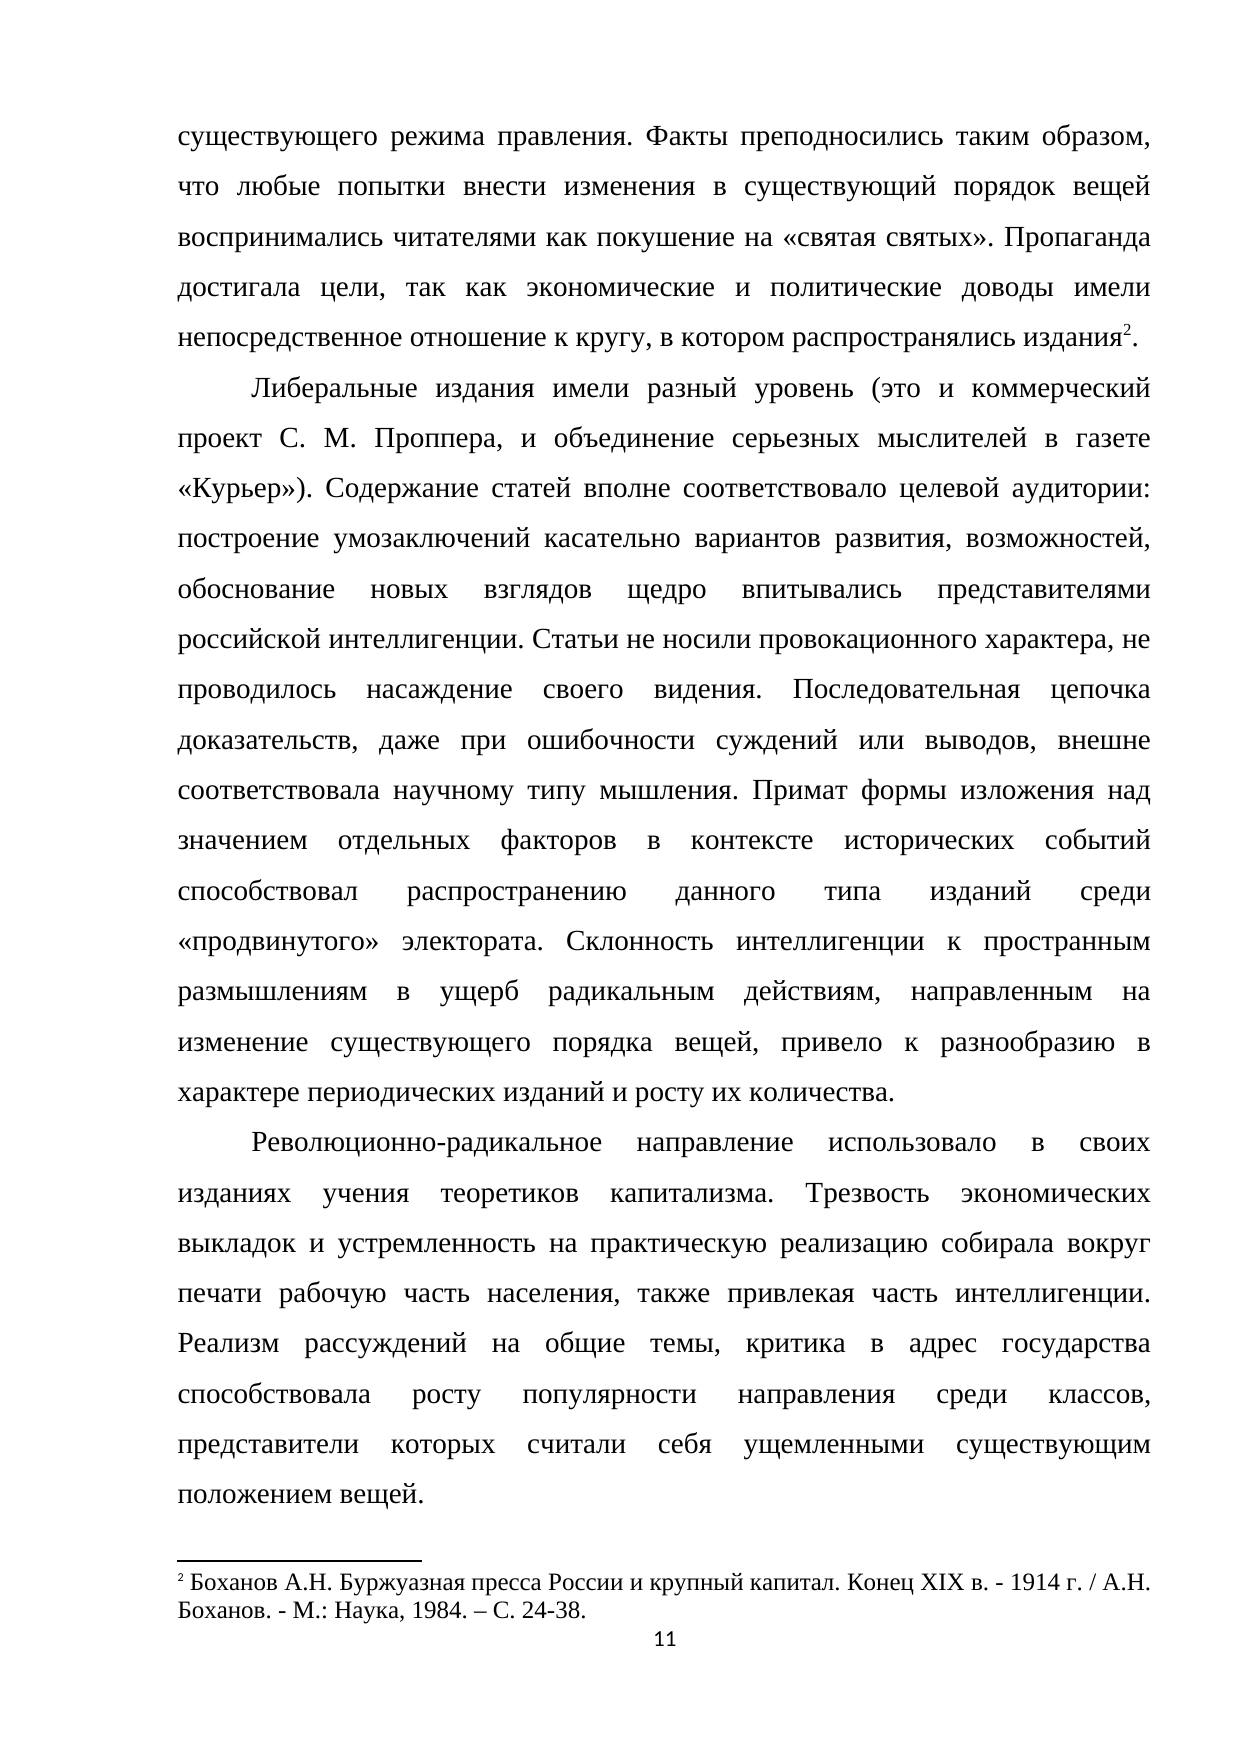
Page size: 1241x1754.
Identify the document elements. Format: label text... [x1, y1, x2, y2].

text Либеральные издания имели разный уровень (это и коммерческий проект С. М. Проппера, и объединение серьезных мыслителей в газете «Курьер»). Содержание статей вполне соответствовало целевой аудитории: построение умозаключений касательно вариантов развития, возможностей, обоснование новых взглядов щедро впитывались представителями российской интеллигенции. Статьи не носили провокационного характера, не проводилось насаждение своего видения. Последовательная цепочка доказательств, даже при ошибочности суждений или выводов, внешне соответствовала научному типу мышления. Примат формы изложения над значением отдельных факторов в контексте исторических событий способствовал распространению данного типа изданий среди «продвинутого» электората. Склонность интеллигенции к пространным размышлениям в ущерб радикальным действиям, направленным на изменение существующего порядка вещей, привело к разнообразию в характере периодических изданий и росту их количества. [177, 370, 1152, 1108]
text Революционно-радикальное направление использовало в своих изданиях учения теоретиков капитализма. Трезвость экономических выкладок и устремленность на практическую реализацию собирала вокруг печати рабочую часть населения, также привлекая часть интеллигенции. Реализм рассуждений на общие темы, критика в адрес государства способствовала росту популярности направления среди классов, представители которых считали себя ущемленными существующим положением вещей. [177, 1124, 1152, 1510]
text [177, 118, 1152, 353]
